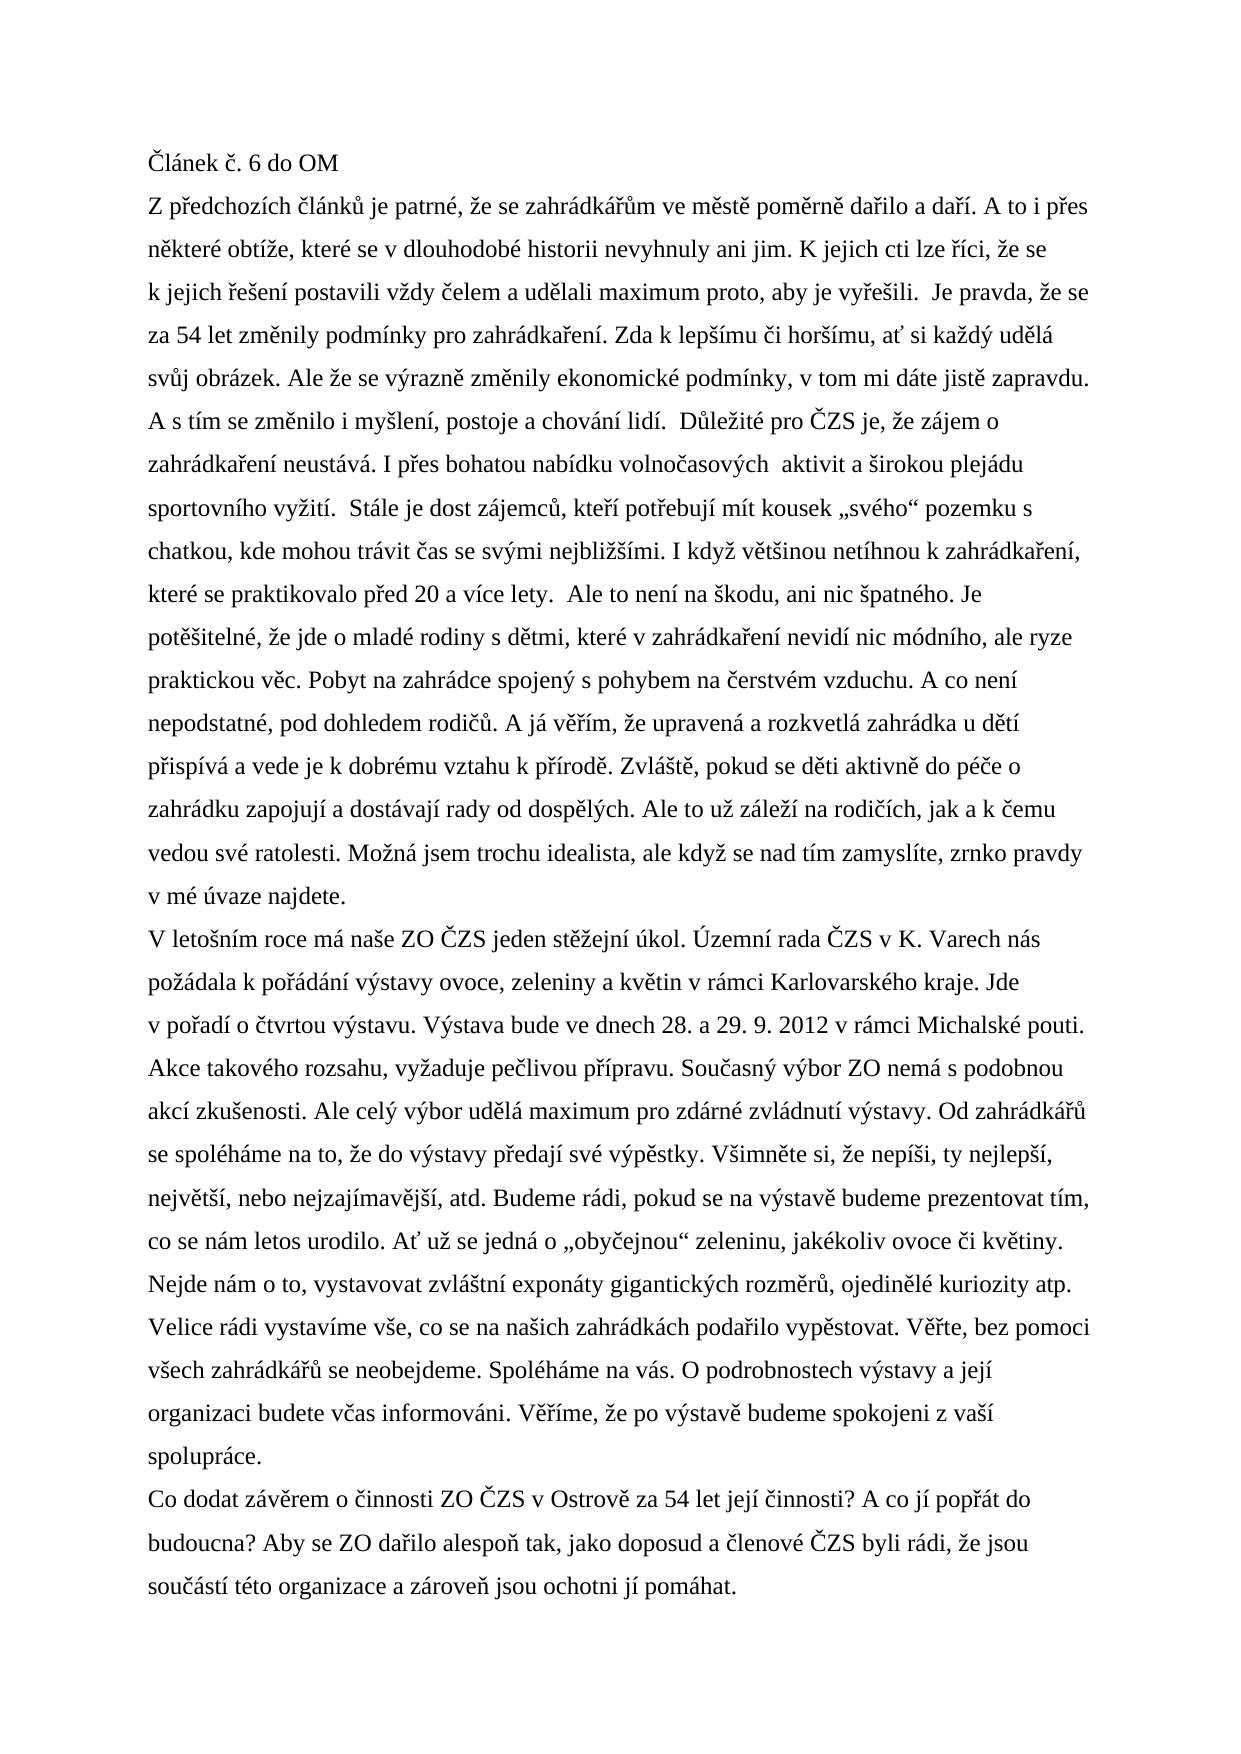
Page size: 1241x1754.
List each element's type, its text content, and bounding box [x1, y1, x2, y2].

text V letošním roce má naše ZO ČZS jeden stěžejní úkol. Územní rada ČZS v K. Varech nás požádala k pořádání výstavy ovoce, zeleniny a květin v rámci Karlovarského kraje. Jde v pořadí o čtvrtou výstavu. Výstava bude ve dnech 28. a 29. 9. 2012 v rámci Michalské pouti. Akce takového rozsahu, vyžaduje pečlivou přípravu. Současný výbor ZO nemá s podobnou akcí zkušenosti. Ale celý výbor udělá maximum pro zdárné zvládnutí výstavy. Od zahrádkářů se spoléháme na to, že do výstavy předají své výpěstky. Všimněte si, že nepíši, ty nejlepší, největší, nebo nejzajímavější, atd. Budeme rádi, pokud se na výstavě budeme prezentovat tím, co se nám letos urodilo. Ať už se jedná o „obyčejnou“ zeleninu, jakékoliv ovoce či květiny. Nejde nám o to, vystavovat zvláštní exponáty gigantických rozměrů, ojedinělé kuriozity atp. Velice rádi vystavíme vše, co se na našich zahrádkách podařilo vypěstovat. Věřte, bez pomoci všech zahrádkářů se neobejdeme. Spoléháme na vás. O podrobnostech výstavy a její organizaci budete včas informováni. Věříme, že po výstavě budeme spokojeni z vaší spolupráce. [148, 924, 1093, 1470]
text Co dodat závěrem o činnosti ZO ČZS v Ostrově za 54 let její činnosti? A co jí popřát do budoucna? Aby se ZO dařilo alespoň tak, jako doposud a členové ČZS byli rádi, že jsou součástí této organizace a zároveň jsou ochotni jí pomáhat. [148, 1484, 1093, 1599]
text Článek č. 6 do OM [148, 148, 1093, 176]
text Z předchozích článků je patrné, že se zahrádkářům ve městě poměrně dařilo a daří. A to i přes některé obtíže, které se v dlouhodobé historii nevyhnuly ani jim. K jejich cti lze říci, že se k jejich řešení postavili vždy čelem a udělali maximum proto, aby je vyřešili. Je pravda, že se za 54 let změnily podmínky pro zahrádkaření. Zda k lepšímu či horšímu, ať si každý udělá svůj obrázek. Ale že se výrazně změnily ekonomické podmínky, v tom mi dáte jistě zapravdu. A s tím se změnilo i myšlení, postoje a chování lidí. Důležité pro ČZS je, že zájem o zahrádkaření neustává. I přes bohatou nabídku volnočasových aktivit a širokou plejádu sportovního vyžití. Stále je dost zájemců, kteří potřebují mít kousek „svého“ pozemku s chatkou, kde mohou trávit čas se svými nejbližšími. I když většinou netíhnou k zahrádkaření, které se praktikovalo před 20 a více lety. Ale to není na škodu, ani nic špatného. Je potěšitelné, že jde o mladé rodiny s dětmi, které v zahrádkaření nevidí nic módního, ale ryze praktickou věc. Pobyt na zahrádce spojený s pohybem na čerstvém vzduchu. A co není nepodstatné, pod dohledem rodičů. A já věřím, že upravená a rozkvetlá zahrádka u dětí přispívá a vede je k dobrému vztahu k přírodě. Zvláště, pokud se děti aktivně do péče o zahrádku zapojují a dostávají rady od dospělých. Ale to už záleží na rodičích, jak a k čemu vedou své ratolesti. Možná jsem trochu idealista, ale když se nad tím zamyslíte, zrnko pravdy v mé úvaze najdete. [148, 191, 1093, 909]
